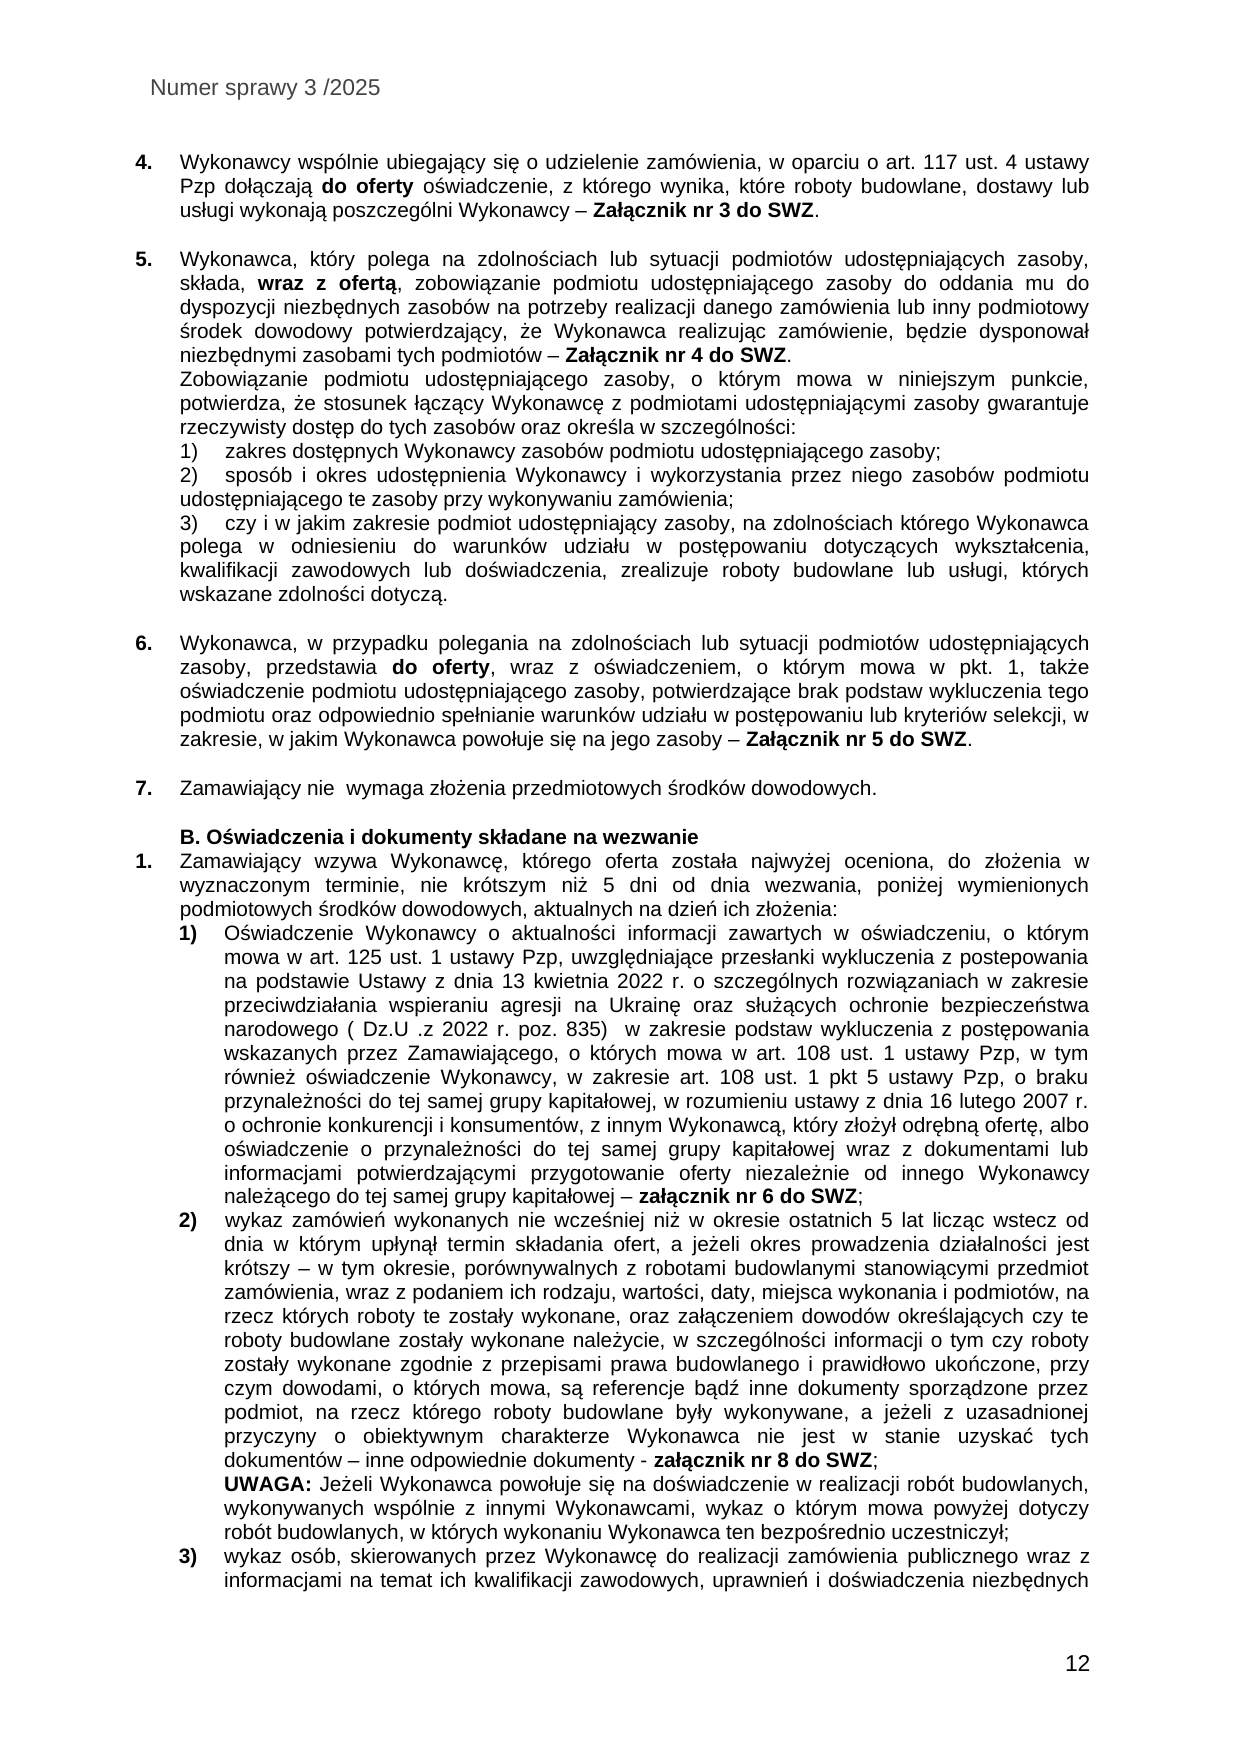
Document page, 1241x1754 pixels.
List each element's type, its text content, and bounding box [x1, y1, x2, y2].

list wykaz zamówień wykonanych nie wcześniej niż w okresie ostatnich 5 lat licząc wstecz od dnia w którym upłynął termin składania ofert, a jeżeli okres prowadzenia działalności jest krótszy – w tym okresie, porównywalnych z robotami budowlanymi stanowiącymi przedmiot zamówienia, wraz z podaniem ich rodzaju, wartości, daty, miejsca wykonania i podmiotów, na rzecz których roboty te zostały wykonane, oraz załączeniem dowodów określających czy te roboty budowlane zostały wykonane należycie, w szczególności informacji o tym czy roboty zostały wykonane zgodnie z przepisami prawa budowlanego i prawidłowo ukończone, przy czym dowodami, o których mowa, są referencje bądź inne dokumenty sporządzone przez podmiot, na rzecz którego roboty budowlane były wykonywane, a jeżeli z uzasadnionej przyczyny o obiektywnym charakterze Wykonawca nie jest w stanie uzyskać tych dokumentów – inne odpowiednie dokumenty - załącznik nr 8 do SWZ; [179, 1208, 1090, 1472]
list Wykonawcy wspólnie ubiegający się o udzielenie zamówienia, w oparciu o art. 117 ust. 4 ustawy Pzp dołączają do oferty oświadczenie, z którego wynika, które roboty budowlane, dostawy lub usługi wykonają poszczególni Wykonawcy – Załącznik nr 3 do SWZ. [135, 150, 1090, 222]
list Wykonawca, w przypadku polegania na zdolnościach lub sytuacji podmiotów udostępniających zasoby, przedstawia do oferty, wraz z oświadczeniem, o którym mowa w pkt. 1, także oświadczenie podmiotu udostępniającego zasoby, potwierdzające brak podstaw wykluczenia tego podmiotu oraz odpowiednio spełnianie warunków udziału w postępowaniu lub kryteriów selekcji, w zakresie, w jakim Wykonawca powołuje się na jego zasoby – Załącznik nr 5 do SWZ. [135, 631, 1090, 751]
text 3) czy i w jakim zakresie podmiot udostępniający zasoby, na zdolnościach którego Wykonawca polega w odniesieniu do warunków udziału w postępowaniu dotyczących wykształcenia, kwalifikacji zawodowych lub doświadczenia, zrealizuje roboty budowlane lub usługi, których wskazane zdolności dotyczą. [179, 510, 1090, 606]
list Oświadczenie Wykonawcy o aktualności informacji zawartych w oświadczeniu, o którym mowa w art. 125 ust. 1 ustawy Pzp, uwzględniające przesłanki wykluczenia z postepowania na podstawie Ustawy z dnia 13 kwietnia 2022 r. o szczególnych rozwiązaniach w zakresie przeciwdziałania wspieraniu agresji na Ukrainę oraz służących ochronie bezpieczeństwa narodowego ( Dz.U .z 2022 r. poz. 835) w zakresie podstaw wykluczenia z postępowania wskazanych przez Zamawiającego, o których mowa w art. 108 ust. 1 ustawy Pzp, w tym również oświadczenie Wykonawcy, w zakresie art. 108 ust. 1 pkt 5 ustawy Pzp, o braku przynależności do tej samej grupy kapitałowej, w rozumieniu ustawy z dnia 16 lutego 2007 r. o ochronie konkurencji i konsumentów, z innym Wykonawcą, który złożył odrębną ofertę, albo oświadczenie o przynależności do tej samej grupy kapitałowej wraz z dokumentami lub informacjami potwierdzającymi przygotowanie oferty niezależnie od innego Wykonawcy należącego do tej samej grupy kapitałowej – załącznik nr 6 do SWZ; [179, 921, 1090, 1208]
text Zobowiązanie podmiotu udostępniającego zasoby, o którym mowa w niniejszym punkcie, potwierdza, że stosunek łączący Wykonawcę z podmiotami udostępniającymi zasoby gwarantuje rzeczywisty dostęp do tych zasobów oraz określa w szczególności: [179, 367, 1090, 438]
text UWAGA: Jeżeli Wykonawca powołuje się na doświadczenie w realizacji robót budowlanych, wykonywanych wspólnie z innymi Wykonawcami, wykaz o którym mowa powyżej dotyczy robót budowlanych, w których wykonaniu Wykonawca ten bezpośrednio uczestniczył; [224, 1472, 1090, 1544]
text 1) zakres dostępnych Wykonawcy zasobów podmiotu udostępniającego zasoby; [179, 438, 1090, 462]
text 2) sposób i okres udostępnienia Wykonawcy i wykorzystania przez niego zasobów podmiotu udostępniającego te zasoby przy wykonywaniu zamówienia; [179, 462, 1090, 510]
text B. Oświadczenia i dokumenty składane na wezwanie [179, 825, 1090, 849]
list Zamawiający nie wymaga złożenia przedmiotowych środków dowodowych. [135, 776, 1090, 800]
list Wykonawca, który polega na zdolnościach lub sytuacji podmiotów udostępniających zasoby, składa, wraz z ofertą, zobowiązanie podmiotu udostępniającego zasoby do oddania mu do dyspozycji niezbędnych zasobów na potrzeby realizacji danego zamówienia lub inny podmiotowy środek dowodowy potwierdzający, że Wykonawca realizując zamówienie, będzie dysponował niezbędnymi zasobami tych podmiotów – Załącznik nr 4 do SWZ. [135, 247, 1090, 367]
list Zamawiający wzywa Wykonawcę, którego oferta została najwyżej oceniona, do złożenia w wyznaczonym terminie, nie krótszym niż 5 dni od dnia wezwania, poniżej wymienionych podmiotowych środków dowodowych, aktualnych na dzień ich złożenia: [135, 849, 1090, 921]
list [179, 1544, 1090, 1592]
